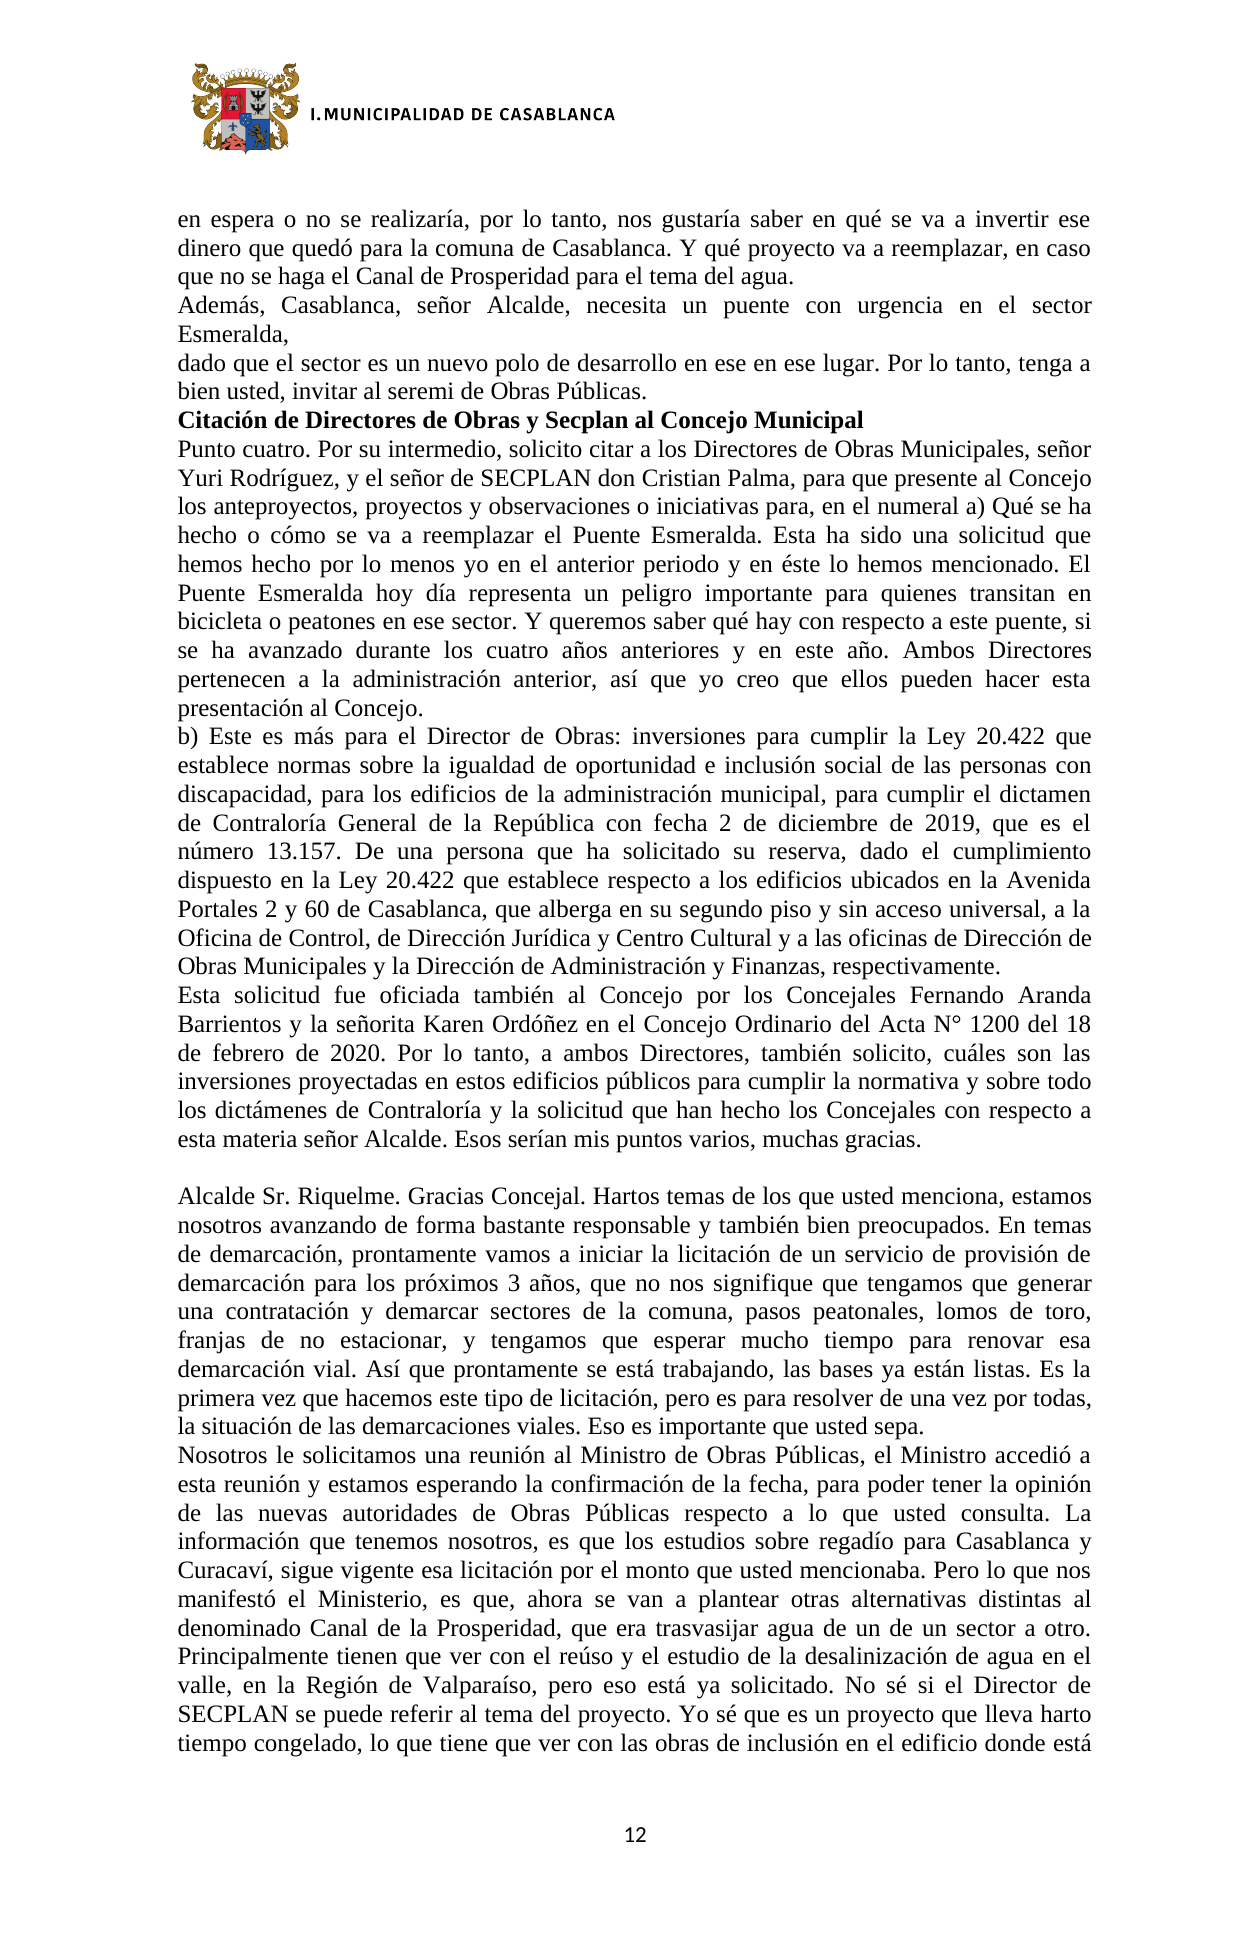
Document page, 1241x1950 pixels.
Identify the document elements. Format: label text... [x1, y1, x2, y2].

text Citación de Directores de Obras y Secplan al Concejo Municipal [177, 405, 1092, 434]
text Esta solicitud fue oficiada también al Concejo por los Concejales Fernando Aranda Barrientos y la señorita Karen Ordóñez en el Concejo Ordinario del Acta N° 1200 del 18 de febrero de 2020. Por lo tanto, a ambos Directores, también solicito, cuáles son las inversiones proyectadas en estos edificios públicos para cumplir la normativa y sobre todo los dictámenes de Contraloría y la solicitud que han hecho los Concejales con respecto a esta materia señor Alcalde. Esos serían mis puntos varios, muchas gracias. [177, 980, 1092, 1153]
picture [177, 14, 632, 204]
text Alcalde Sr. Riquelme. Gracias Concejal. Hartos temas de los que usted menciona, estamos nosotros avanzando de forma bastante responsable y también bien preocupados. En temas de demarcación, prontamente vamos a iniciar la licitación de un servicio de provisión de demarcación para los próximos 3 años, que no nos signifique que tengamos que generar una contratación y demarcar sectores de la comuna, pasos peatonales, lomos de toro, franjas de no estacionar, y tengamos que esperar mucho tiempo para renovar esa demarcación vial. Así que prontamente se está trabajando, las bases ya están listas. Es la primera vez que hacemos este tipo de licitación, pero es para resolver de una vez por todas, la situación de las demarcaciones viales. Eso es importante que usted sepa. [177, 1181, 1092, 1440]
text b) Este es más para el Director de Obras: inversiones para cumplir la Ley 20.422 que establece normas sobre la igualdad de oportunidad e inclusión social de las personas con discapacidad, para los edificios de la administración municipal, para cumplir el dictamen de Contraloría General de la República con fecha 2 de diciembre de 2019, que es el número 13.157. De una persona que ha solicitado su reserva, dado el cumplimiento dispuesto en la Ley 20.422 que establece respecto a los edificios ubicados en la Avenida Portales 2 y 60 de Casablanca, que alberga en su segundo piso y sin acceso universal, a la Oficina de Control, de Dirección Jurídica y Centro Cultural y a las oficinas de Dirección de Obras Municipales y la Dirección de Administración y Finanzas, respectivamente. [177, 721, 1092, 980]
text Punto cuatro. Por su intermedio, solicito citar a los Directores de Obras Municipales, señor Yuri Rodríguez, y el señor de SECPLAN don Cristian Palma, para que presente al Concejo los anteproyectos, proyectos y observaciones o iniciativas para, en el numeral a) Qué se ha hecho o cómo se va a reemplazar el Puente Esmeralda. Esta ha sido una solicitud que hemos hecho por lo menos yo en el anterior periodo y en éste lo hemos mencionado. El Puente Esmeralda hoy día representa un peligro importante para quienes transitan en bicicleta o peatones en ese sector. Y queremos saber qué hay con respecto a este puente, si se ha avanzado durante los cuatro años anteriores y en este año. Ambos Directores pertenecen a la administración anterior, así que yo creo que ellos pueden hacer esta presentación al Concejo. [177, 434, 1092, 721]
text dado que el sector es un nuevo polo de desarrollo en ese en ese lugar. Por lo tanto, tenga a bien usted, invitar al seremi de Obras Públicas. [177, 348, 1092, 405]
text Además, Casablanca, señor Alcalde, necesita un puente con urgencia en el sector Esmeralda, [177, 290, 1092, 348]
text en espera o no se realizaría, por lo tanto, nos gustaría saber en qué se va a invertir ese dinero que quedó para la comuna de Casablanca. Y qué proyecto va a reemplazar, en caso que no se haga el Canal de Prosperidad para el tema del agua. [177, 204, 1092, 290]
